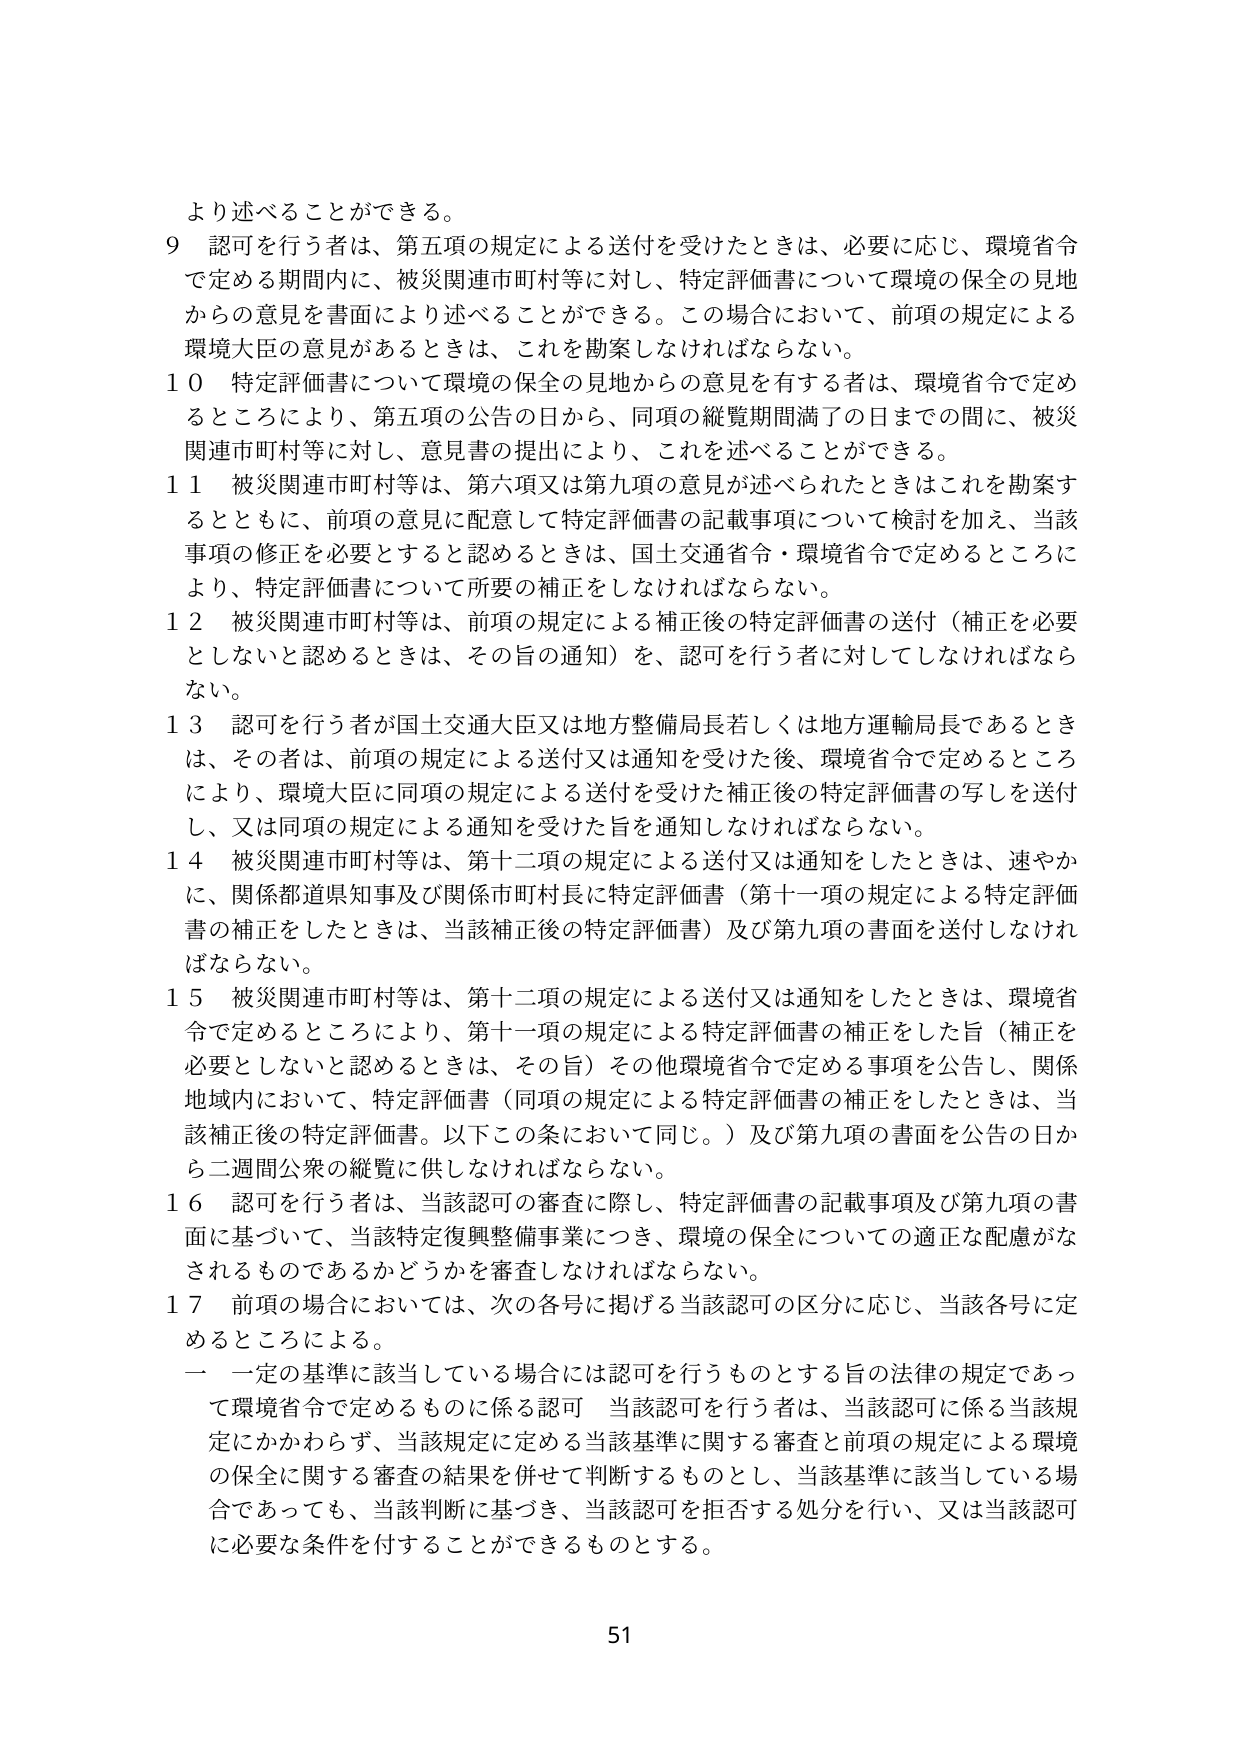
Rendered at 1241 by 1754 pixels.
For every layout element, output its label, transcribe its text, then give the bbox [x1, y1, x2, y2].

text １５ 被災関連市町村等は、第十二項の規定による送付又は通知をしたときは、環境省令で定めるところにより、第十一項の規定による特定評価書の補正をした旨（補正を必要としないと認めるときは、その旨）その他環境省令で定める事項を公告し、関係地域内において、特定評価書（同項の規定による特定評価書の補正をしたときは、当該補正後の特定評価書。以下この条において同じ。）及び第九項の書面を公告の日から二週間公衆の縦覧に供しなければならない。 [161, 979, 1079, 1184]
text １４ 被災関連市町村等は、第十二項の規定による送付又は通知をしたときは、速やかに、関係都道県知事及び関係市町村長に特定評価書（第十一項の規定による特定評価書の補正をしたときは、当該補正後の特定評価書）及び第九項の書面を送付しなければならない。 [161, 843, 1079, 979]
text １７ 前項の場合においては、次の各号に掲げる当該認可の区分に応じ、当該各号に定めるところによる。 [161, 1287, 1079, 1355]
text １２ 被災関連市町村等は、前項の規定による補正後の特定評価書の送付（補正を必要としないと認めるときは、その旨の通知）を、認可を行う者に対してしなければならない。 [161, 604, 1079, 706]
text １０ 特定評価書について環境の保全の見地からの意見を有する者は、環境省令で定めるところにより、第五項の公告の日から、同項の縦覧期間満了の日までの間に、被災関連市町村等に対し、意見書の提出により、これを述べることができる。 [161, 364, 1079, 467]
text １３ 認可を行う者が国土交通大臣又は地方整備局長若しくは地方運輸局長であるときは、その者は、前項の規定による送付又は通知を受けた後、環境省令で定めるところにより、環境大臣に同項の規定による送付を受けた補正後の特定評価書の写しを送付し、又は同項の規定による通知を受けた旨を通知しなければならない。 [161, 706, 1079, 843]
text ９ 認可を行う者は、第五項の規定による送付を受けたときは、必要に応じ、環境省令で定める期間内に、被災関連市町村等に対し、特定評価書について環境の保全の見地からの意見を書面により述べることができる。この場合において、前項の規定による環境大臣の意見があるときは、これを勘案しなければならない。 [161, 228, 1079, 364]
text １１ 被災関連市町村等は、第六項又は第九項の意見が述べられたときはこれを勘案するとともに、前項の意見に配意して特定評価書の記載事項について検討を加え、当該事項の修正を必要とすると認めるときは、国土交通省令・環境省令で定めるところにより、特定評価書について所要の補正をしなければならない。 [161, 467, 1079, 604]
text １６ 認可を行う者は、当該認可の審査に際し、特定評価書の記載事項及び第九項の書面に基づいて、当該特定復興整備事業につき、環境の保全についての適正な配慮がなされるものであるかどうかを審査しなければならない。 [161, 1184, 1079, 1287]
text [161, 194, 1079, 228]
text 一 一定の基準に該当している場合には認可を行うものとする旨の法律の規定であって環境省令で定めるものに係る認可 当該認可を行う者は、当該認可に係る当該規定にかかわらず、当該規定に定める当該基準に関する審査と前項の規定による環境の保全に関する審査の結果を併せて判断するものとし、当該基準に該当している場合であっても、当該判断に基づき、当該認可を拒否する処分を行い、又は当該認可に必要な条件を付することができるものとする。 [184, 1355, 1079, 1560]
